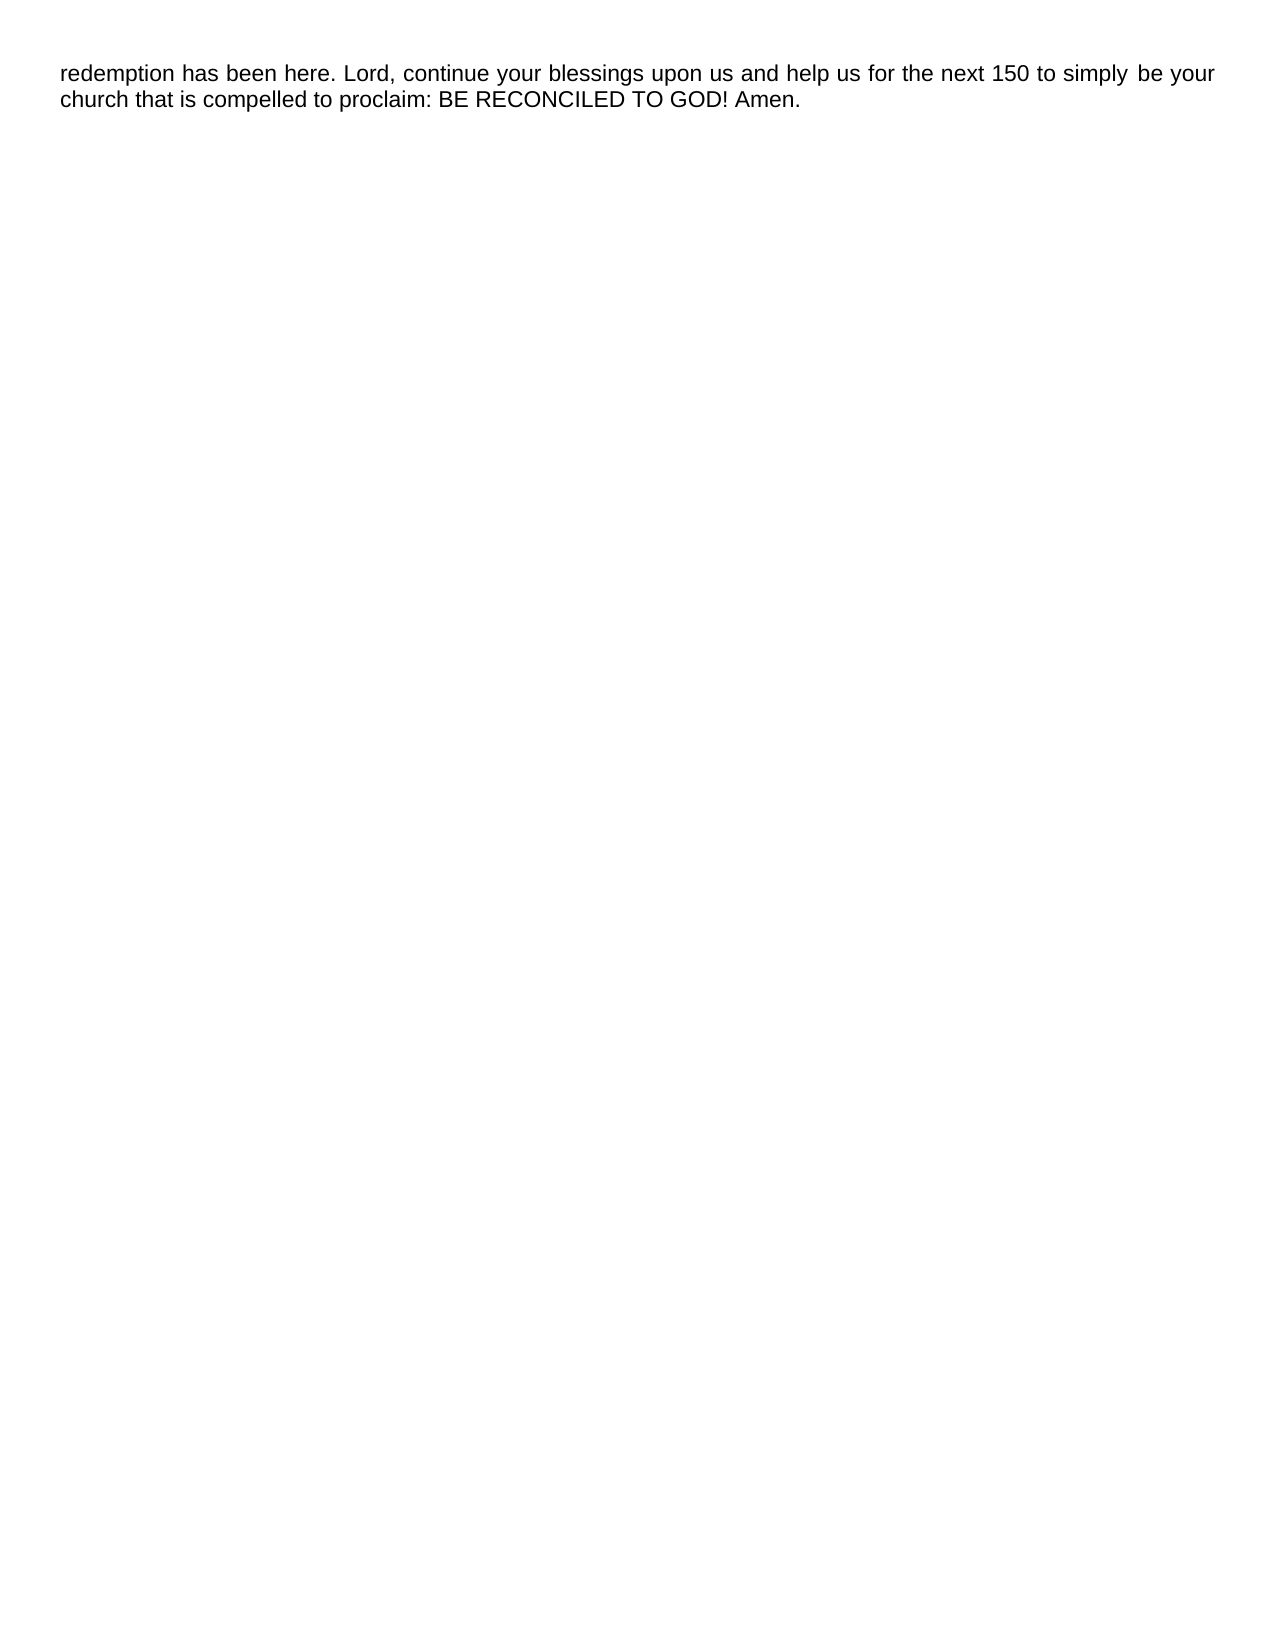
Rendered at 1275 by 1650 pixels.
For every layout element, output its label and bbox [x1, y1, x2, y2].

text [60, 60, 1215, 113]
